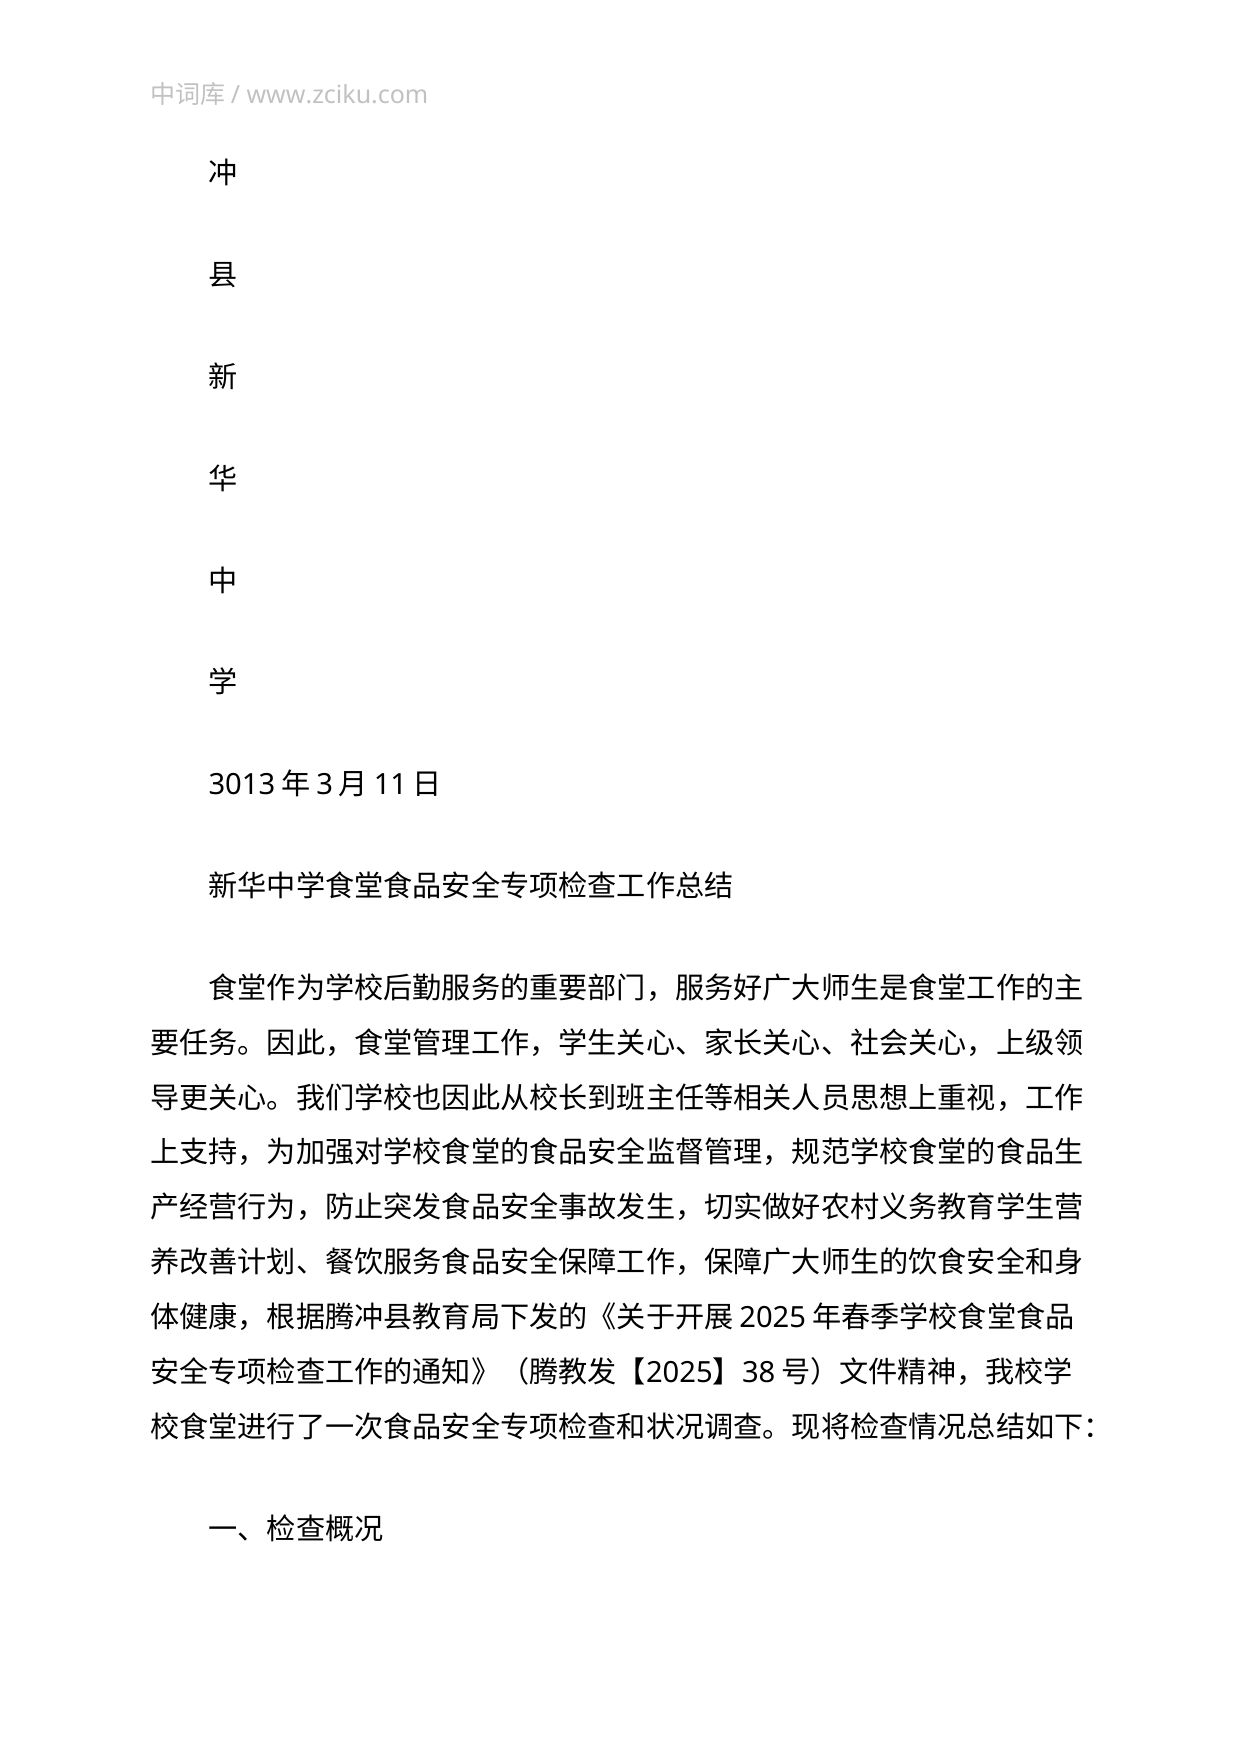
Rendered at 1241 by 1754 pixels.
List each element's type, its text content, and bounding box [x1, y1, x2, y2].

text 一、检查概况 [150, 1506, 1090, 1548]
text 3013年3月11日 [150, 761, 1090, 803]
text 冲 [150, 150, 1090, 192]
text 县 [150, 252, 1090, 294]
text 食堂作为学校后勤服务的重要部门，服务好广大师生是食堂工作的主要任务。因此，食堂管理工作，学生关心、家长关心、社会关心，上级领导更关心。我们学校也因此从校长到班主任等相关人员思想上重视，工作上支持，为加强对学校食堂的食品安全监督管理，规范学校食堂的食品生产经营行为，防止突发食品安全事故发生，切实做好农村义务教育学生营养改善计划、餐饮服务食品安全保障工作，保障广大师生的饮食安全和身体健康，根据腾冲县教育局下发的《关于开展2025年春季学校食堂食品安全专项检查工作的通知》（腾教发【2025】38号）文件精神，我校学校食堂进行了一次食品安全专项检查和状况调查。现将检查情况总结如下： [150, 964, 1090, 1446]
text 中 [150, 557, 1090, 599]
text 新华中学食堂食品安全专项检查工作总结 [150, 863, 1090, 905]
text 新 [150, 353, 1090, 396]
text 学 [150, 659, 1090, 701]
text 华 [150, 455, 1090, 498]
